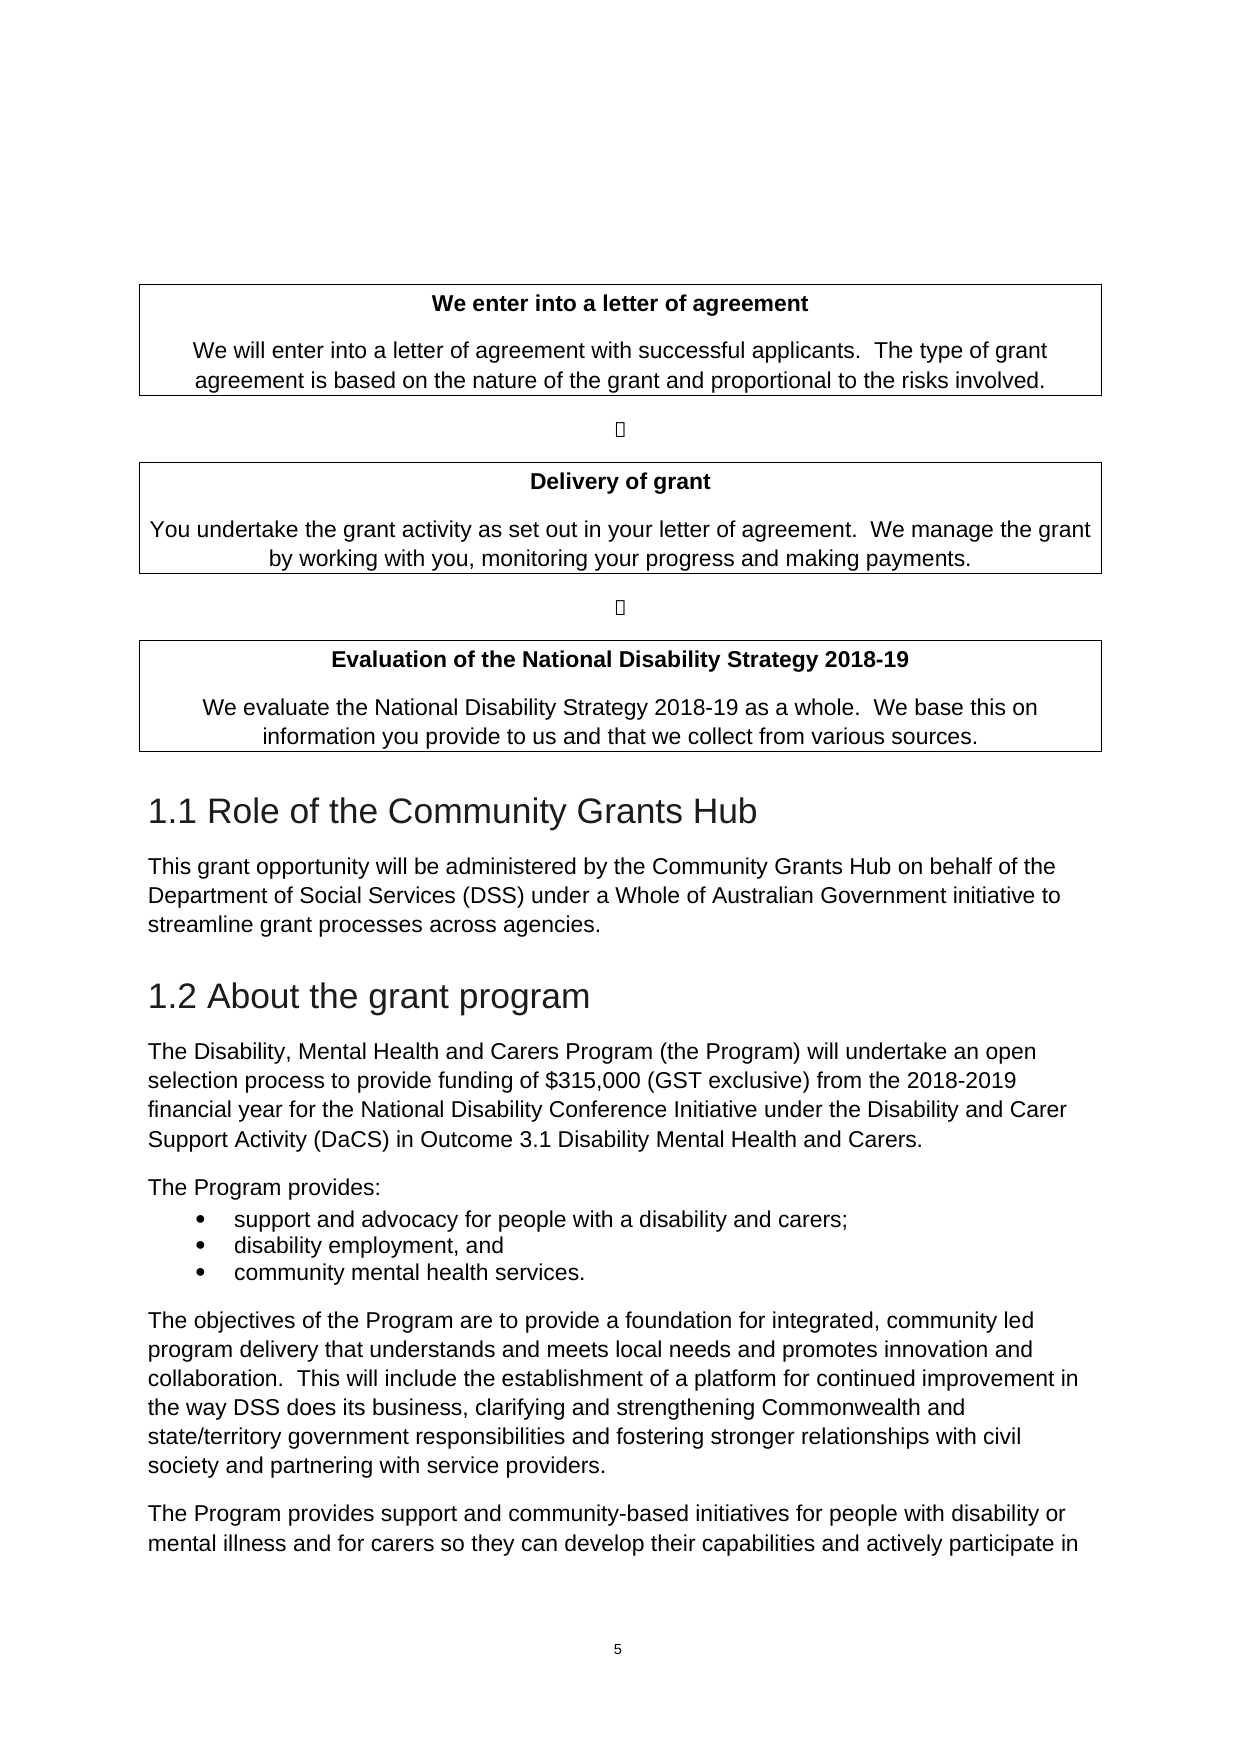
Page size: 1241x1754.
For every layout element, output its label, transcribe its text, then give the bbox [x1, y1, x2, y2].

text We enter into a letter of agreement [140, 285, 1101, 316]
text This grant opportunity will be administered by the Community Grants Hub on behalf of the Department of Social Services (DSS) under a Whole of Australian Government initiative to streamline grant processes across agencies. [148, 850, 1092, 937]
text We will enter into a letter of agreement with successful applicants. The type of grant agreement is based on the nature of the grant and proportional to the risks involved. [140, 332, 1101, 395]
subtitle 1.2 About the grant program [148, 975, 1092, 1016]
list support and advocacy for people with a disability and carers; [196, 1206, 1092, 1232]
text Evaluation of the National Disability Strategy 2018-19 [140, 641, 1101, 672]
list community mental health services. [196, 1259, 1092, 1285]
text  [148, 414, 1092, 443]
text  [148, 592, 1092, 622]
text The objectives of the Program are to provide a foundation for integrated, community led program delivery that understands and meets local needs and promotes innovation and collaboration. This will include the establishment of a platform for continued improvement in the way DSS does its business, clarifying and strengthening Commonwealth and state/territory government responsibilities and fostering stronger relationships with civil society and partnering with service providers. [148, 1304, 1092, 1479]
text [148, 1498, 1092, 1556]
subtitle Role of the Community Grants Hub [148, 789, 1092, 831]
text The Program provides: [148, 1171, 1092, 1200]
text The Disability, Mental Health and Carers Program (the Program) will undertake an open selection process to provide funding of $315,000 (GST exclusive) from the 2018-2019 financial year for the National Disability Conference Initiative under the Disability and Carer Support Activity (DaCS) in Outcome 3.1 Disability Mental Health and Carers. [148, 1035, 1092, 1152]
text You undertake the grant activity as set out in your letter of agreement. We manage the grant by working with you, monitoring your progress and making payments. [140, 510, 1101, 573]
text Delivery of grant [140, 463, 1101, 494]
text We evaluate the National Disability Strategy 2018-19 as a whole. We base this on information you provide to us and that we collect from various sources. [140, 688, 1101, 751]
list disability employment, and [196, 1232, 1092, 1259]
